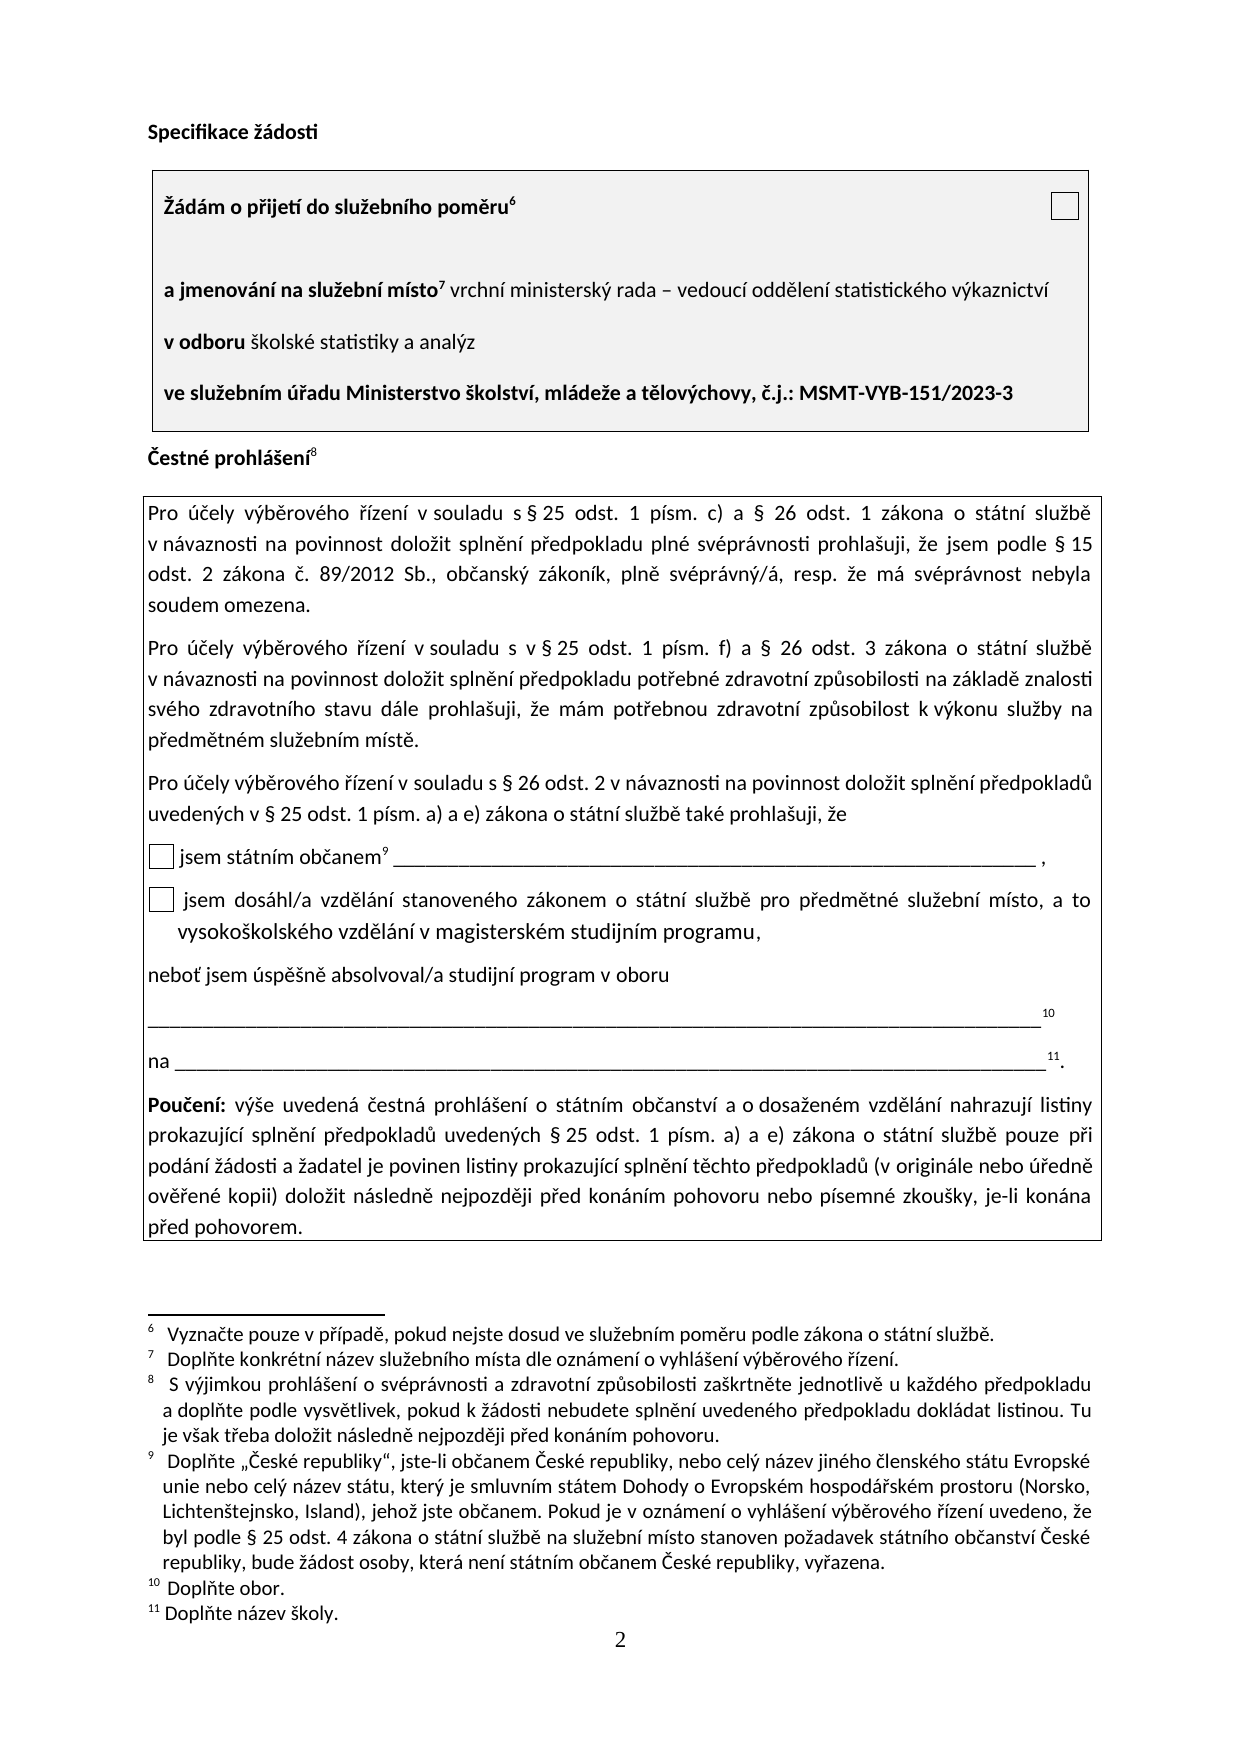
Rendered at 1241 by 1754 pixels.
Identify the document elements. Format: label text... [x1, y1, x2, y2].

text Specifikace žádosti [148, 118, 1093, 145]
text Pro účely výběrového řízení v souladu s v § 25 odst. 1 písm. f) a § 26 odst. 3 zákona o státní službě v návaznosti na povinnost doložit splnění předpokladu potřebné zdravotní způsobilosti na základě znalosti svého zdravotního stavu dále prohlašuji, že mám potřebnou zdravotní způsobilost k výkonu služby na předmětném služebním místě. [144, 631, 1101, 753]
text jsem státním občanem ___________________________________________________________ , [144, 840, 1101, 869]
text na ________________________________________________________________________________. [144, 1044, 1101, 1074]
text Poučení: výše uvedená čestná prohlášení o státním občanství a o dosaženém vzdělání nahrazují listiny prokazující splnění předpokladů uvedených § 25 odst. 1 písm. a) a e) zákona o státní službě pouze při podání žádosti a žadatel je povinen listiny prokazující splnění těchto předpokladů (v originále nebo úředně ověřené kopii) doložit následně nejpozději před konáním pohovoru nebo písemné zkoušky, je-li konána před pohovorem. [144, 1088, 1101, 1240]
table_header Žádám o přijetí do služebního poměru a jmenování na služební místo vrchní ministerský rada – vedoucí oddělení statistického výkaznictví v odboru školské statistiky a analýz ve služebním úřadu Ministerstvo školství, mládeže a tělovýchovy, č.j.: MSMT-VYB-151/2023-3 [153, 171, 1088, 431]
text Čestné prohlášení [148, 444, 1093, 471]
text Pro účely výběrového řízení v souladu s § 25 odst. 1 písm. c) a § 26 odst. 1 zákona o státní službě v návaznosti na povinnost doložit splnění předpokladu plné svéprávnosti prohlašuji, že jsem podle § 15 odst. 2 zákona č. 89/2012 Sb., občanský zákoník, plně svéprávný/á, resp. že má svéprávnost nebyla soudem omezena. [144, 497, 1101, 618]
text jsem dosáhl/a vzdělání stanoveného zákonem o státní službě pro předmětné služební místo, a to vysokoškolského vzdělání v magisterském studijním programu, [144, 883, 1101, 945]
text neboť jsem úspěšně absolvoval/a studijní program v oboru [144, 958, 1101, 988]
text __________________________________________________________________________________ [144, 1001, 1101, 1031]
text Pro účely výběrového řízení v souladu s § 26 odst. 2 v návaznosti na povinnost doložit splnění předpokladů uvedených v § 25 odst. 1 písm. a) a e) zákona o státní službě také prohlašuji, že [144, 766, 1101, 826]
